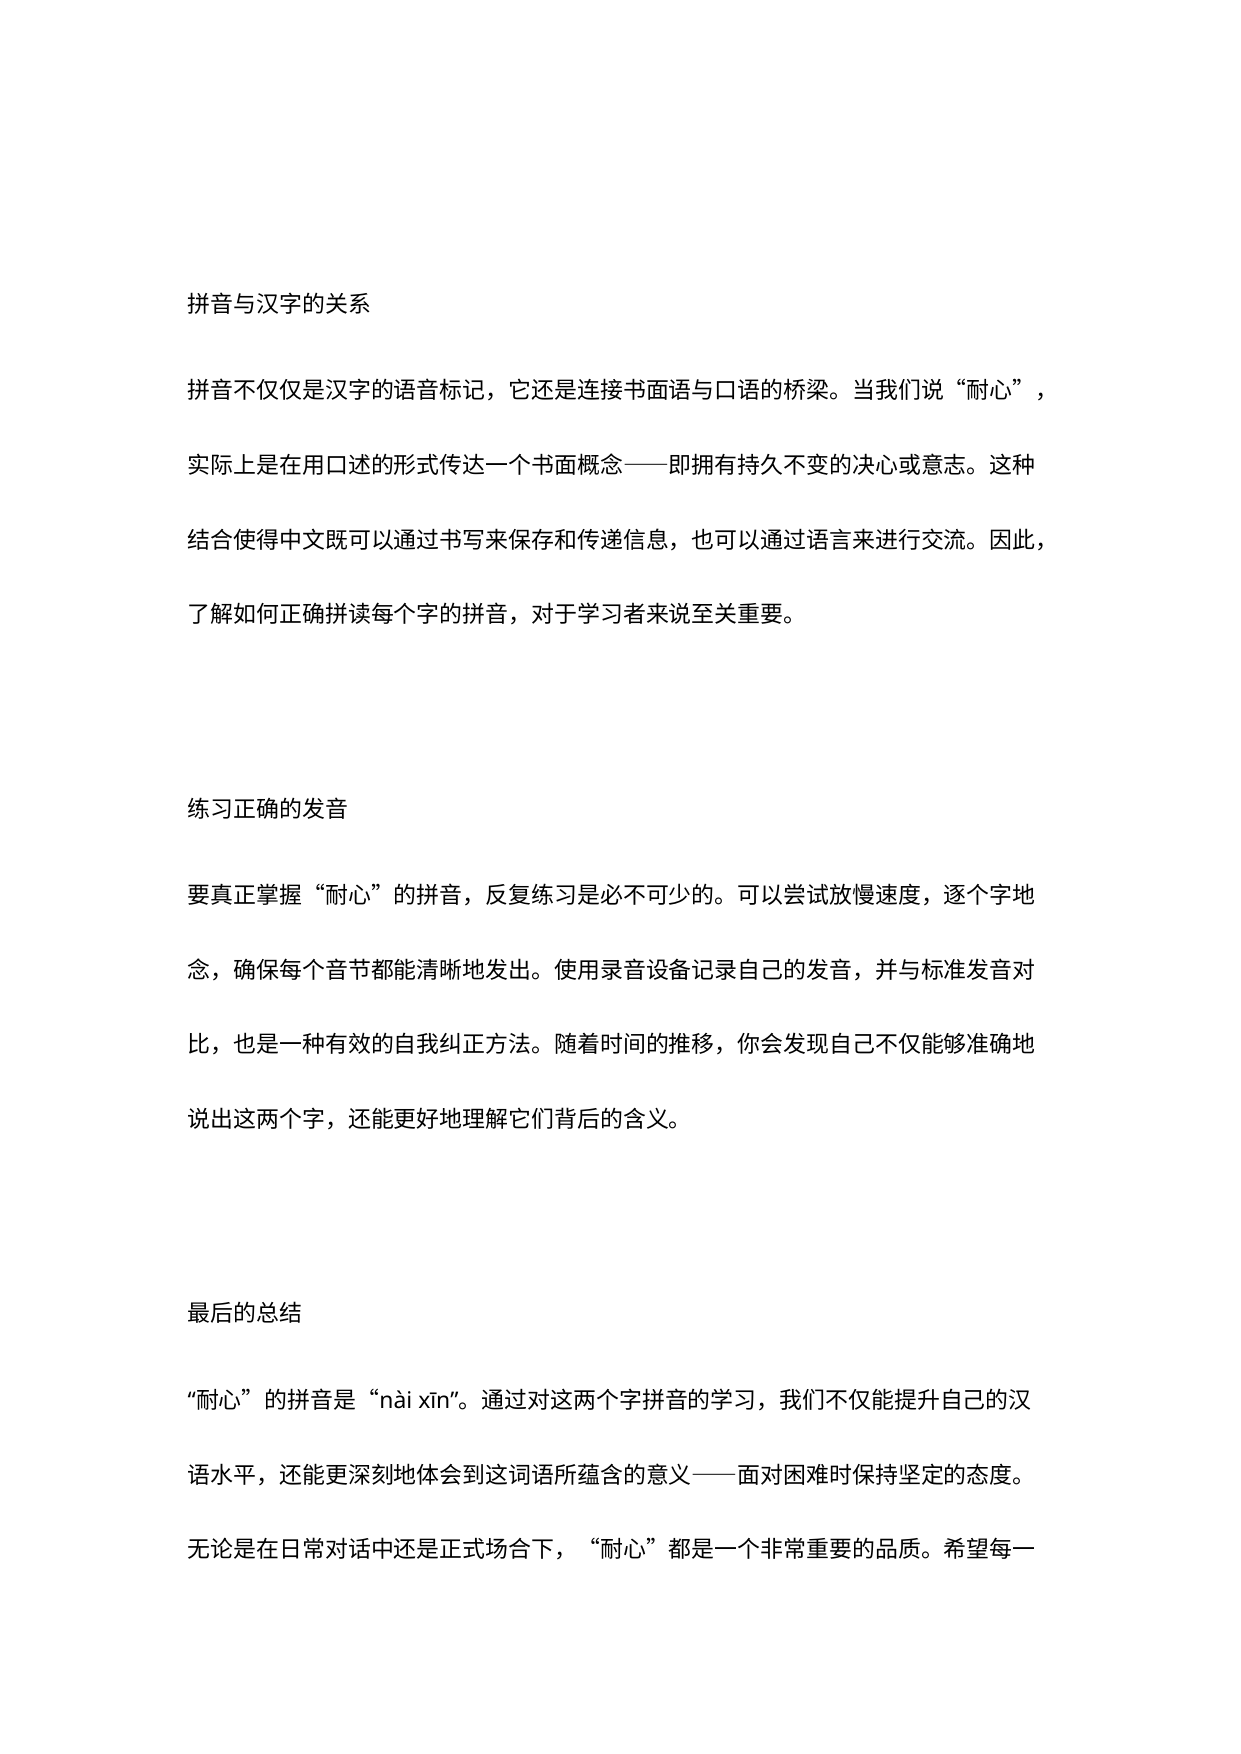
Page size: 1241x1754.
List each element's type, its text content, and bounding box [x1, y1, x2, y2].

text 要真正掌握“耐心”的拼音，反复练习是必不可少的。可以尝试放慢速度，逐个字地念，确保每个音节都能清晰地发出。使用录音设备记录自己的发音，并与标准发音对比，也是一种有效的自我纠正方法。随着时间的推移，你会发现自己不仅能够准确地说出这两个字，还能更好地理解它们背后的含义。 [187, 861, 1053, 1150]
text 拼音不仅仅是汉字的语音标记，它还是连接书面语与口语的桥梁。当我们说“耐心”，实际上是在用口述的形式传达一个书面概念——即拥有持久不变的决心或意志。这种结合使得中文既可以通过书写来保存和传递信息，也可以通过语言来进行交流。因此，了解如何正确拼读每个字的拼音，对于学习者来说至关重要。 [187, 356, 1053, 645]
text 练习正确的发音 [187, 774, 1053, 839]
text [187, 1366, 1053, 1580]
text 最后的总结 [187, 1279, 1053, 1344]
text 拼音与汉字的关系 [187, 270, 1053, 335]
